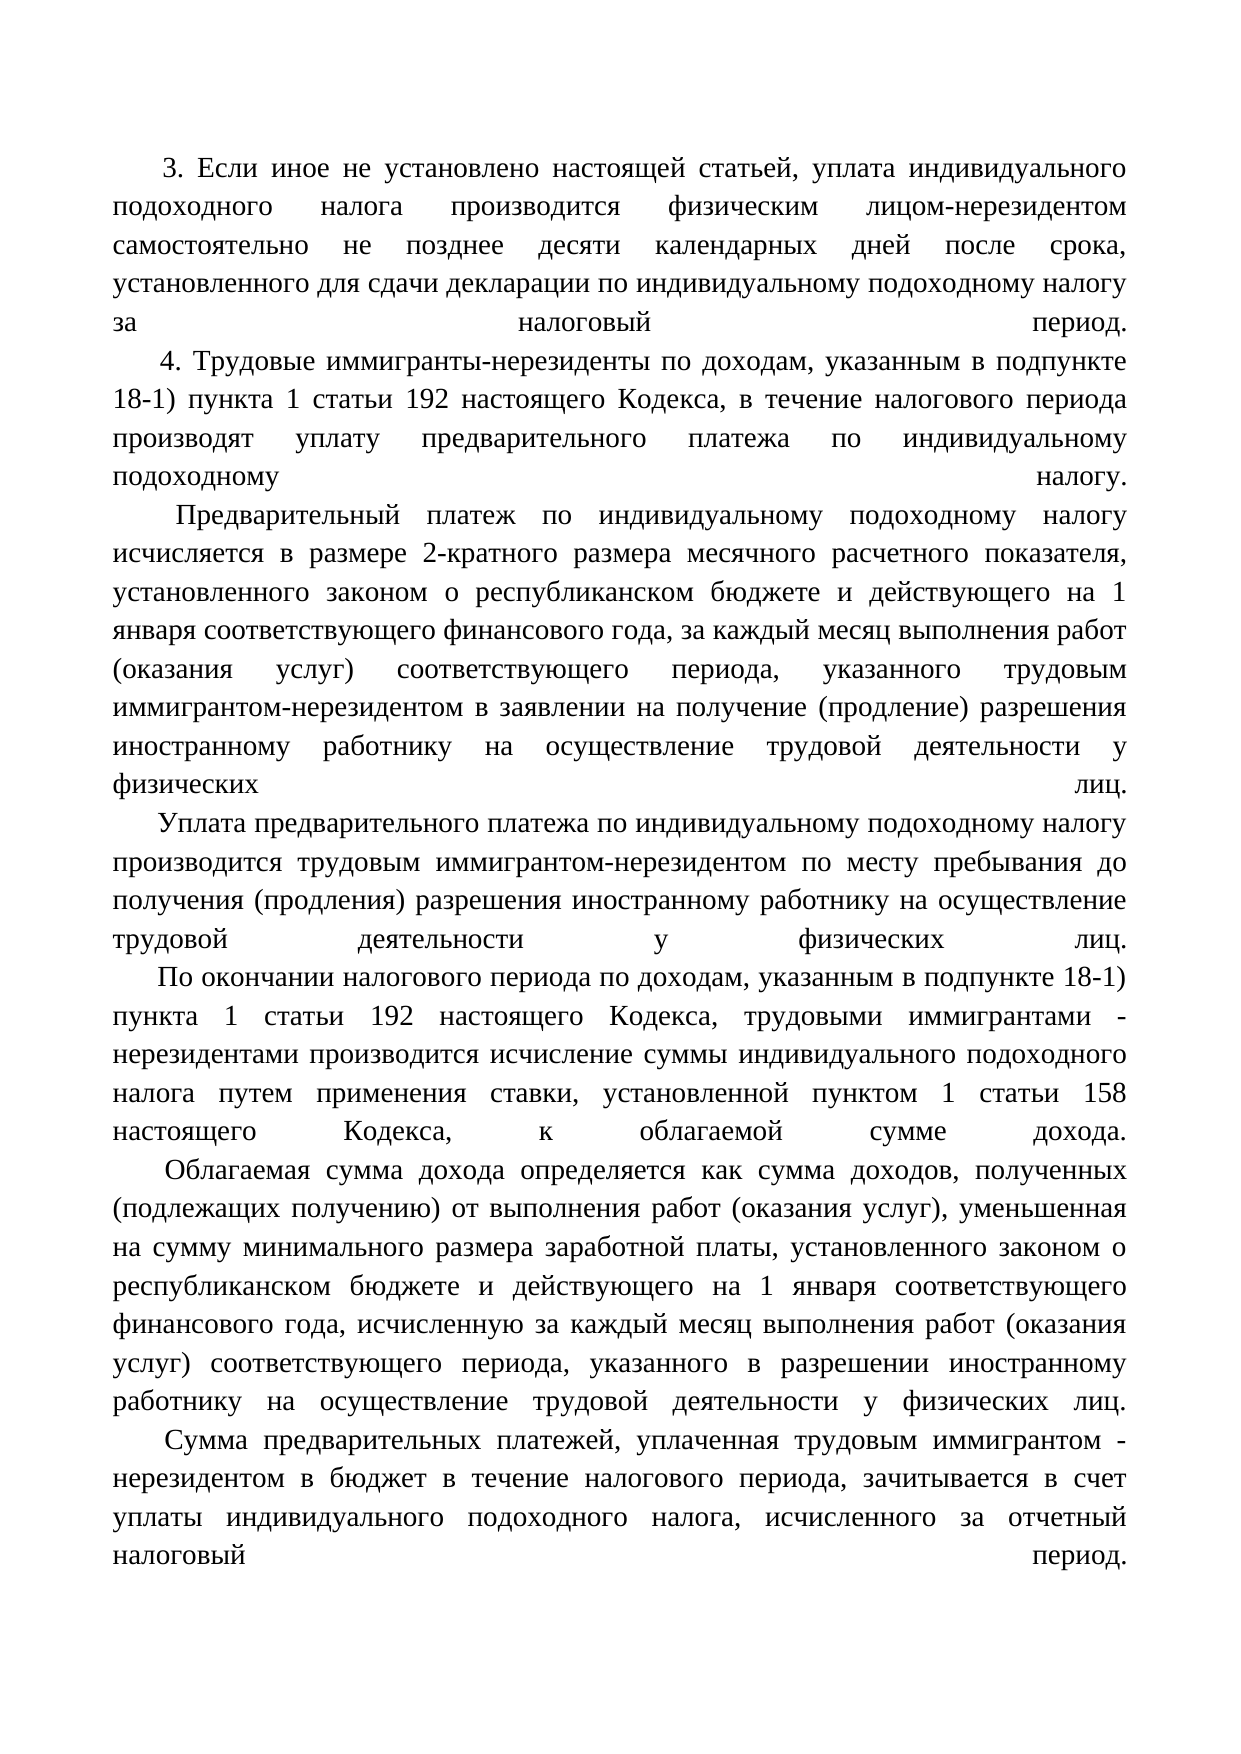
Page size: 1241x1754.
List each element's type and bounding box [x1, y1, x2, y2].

text [112, 150, 1128, 1571]
